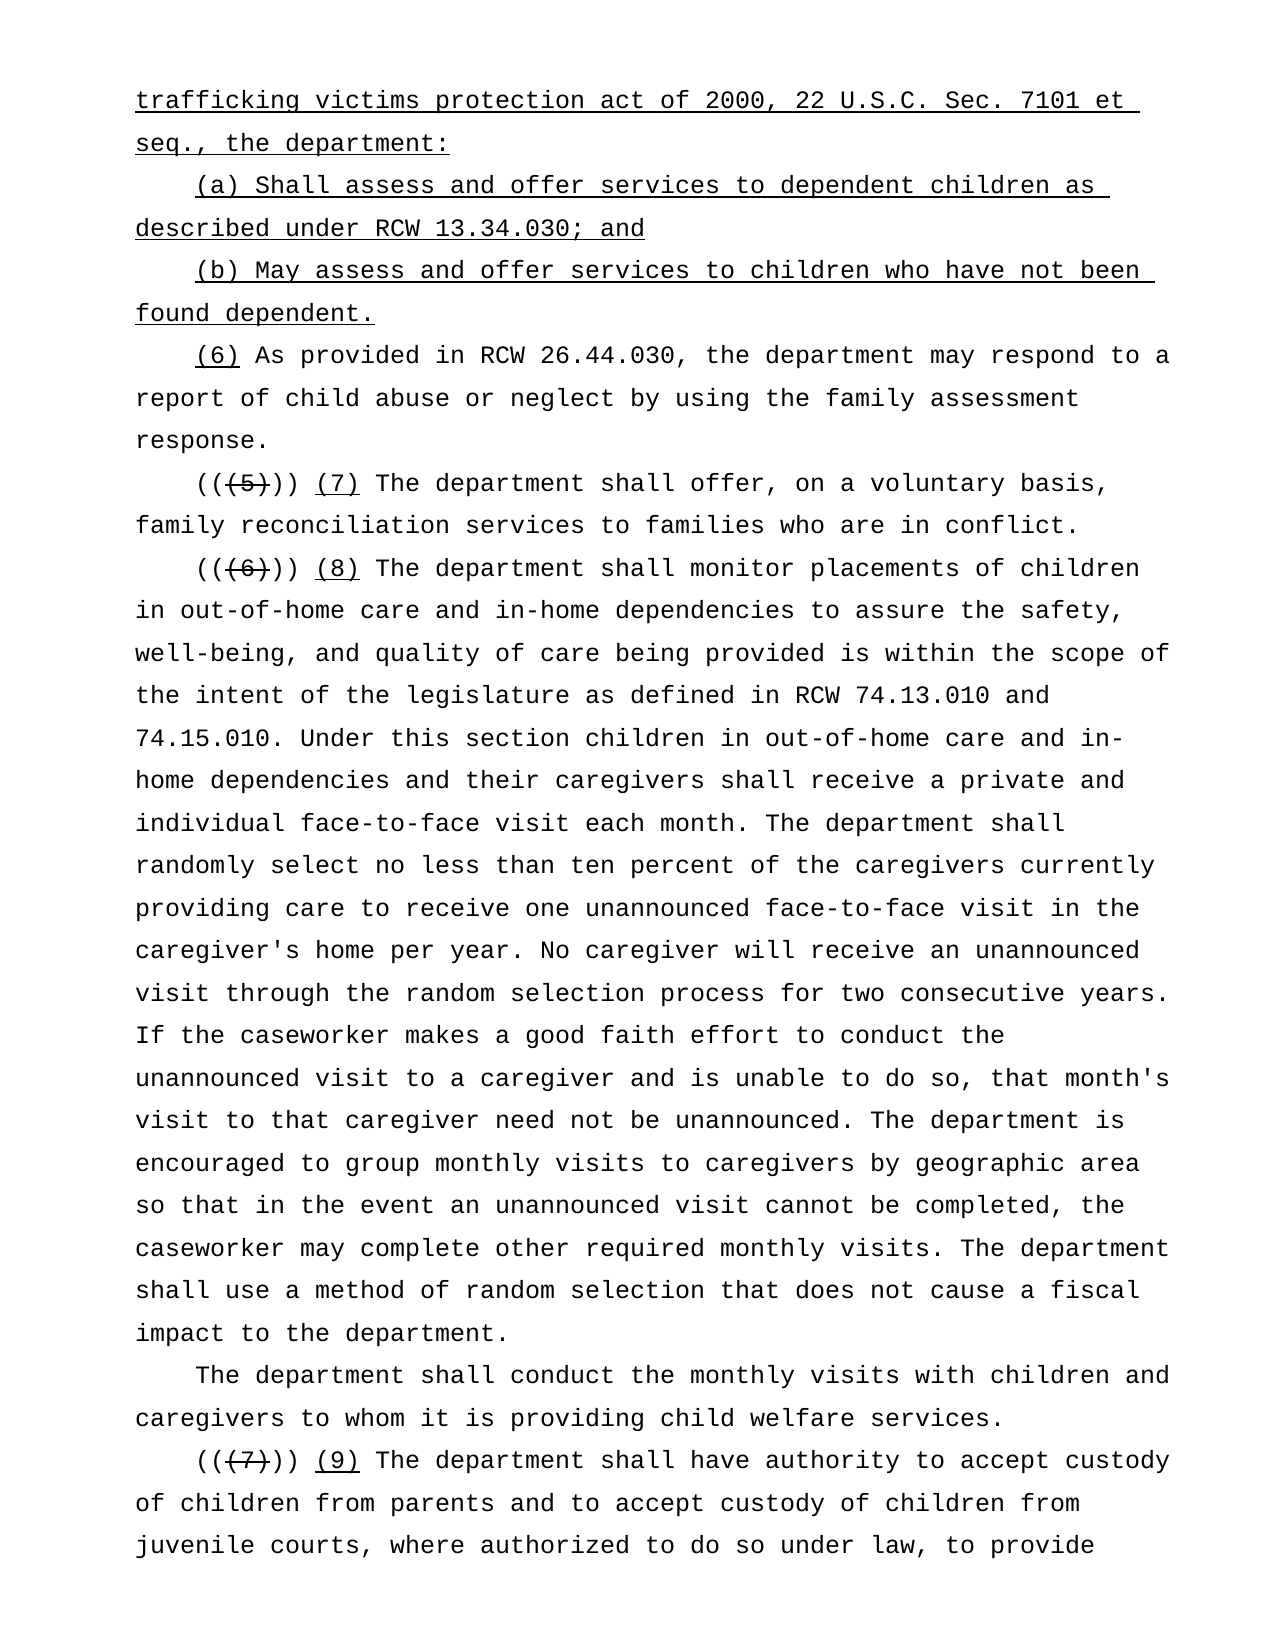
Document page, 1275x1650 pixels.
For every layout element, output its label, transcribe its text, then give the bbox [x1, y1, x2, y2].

text (a) Shall assess and offer services to dependent children as described under RCW 13.34.030; and [135, 160, 1170, 245]
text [135, 75, 1170, 160]
text (((6))) (8) The department shall monitor placements of children in out-of-home care and in-home dependencies to assure the safety, well-being, and quality of care being provided is within the scope of the intent of the legislature as defined in RCW 74.13.010 and 74.15.010. Under this section children in out-of-home care and in-home dependencies and their caregivers shall receive a private and individual face-to-face visit each month. The department shall randomly select no less than ten percent of the caregivers currently providing care to receive one unannounced face-to-face visit in the caregiver's home per year. No caregiver will receive an unannounced visit through the random selection process for two consecutive years. If the caseworker makes a good faith effort to conduct the unannounced visit to a caregiver and is unable to do so, that month's visit to that caregiver need not be unannounced. The department is encouraged to group monthly visits to caregivers by geographic area so that in the event an unannounced visit cannot be completed, the caseworker may complete other required monthly visits. The department shall use a method of random selection that does not cause a fiscal impact to the department. [135, 542, 1170, 1350]
text The department shall conduct the monthly visits with children and caregivers to whom it is providing child welfare services. [135, 1350, 1170, 1435]
text (6) As provided in RCW 26.44.030, the department may respond to a report of child abuse or neglect by using the family assessment response. [135, 330, 1170, 457]
text (((5))) (7) The department shall offer, on a voluntary basis, family reconciliation services to families who are in conflict. [135, 457, 1170, 542]
text (b) May assess and offer services to children who have not been found dependent. [135, 245, 1170, 330]
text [135, 1435, 1170, 1562]
